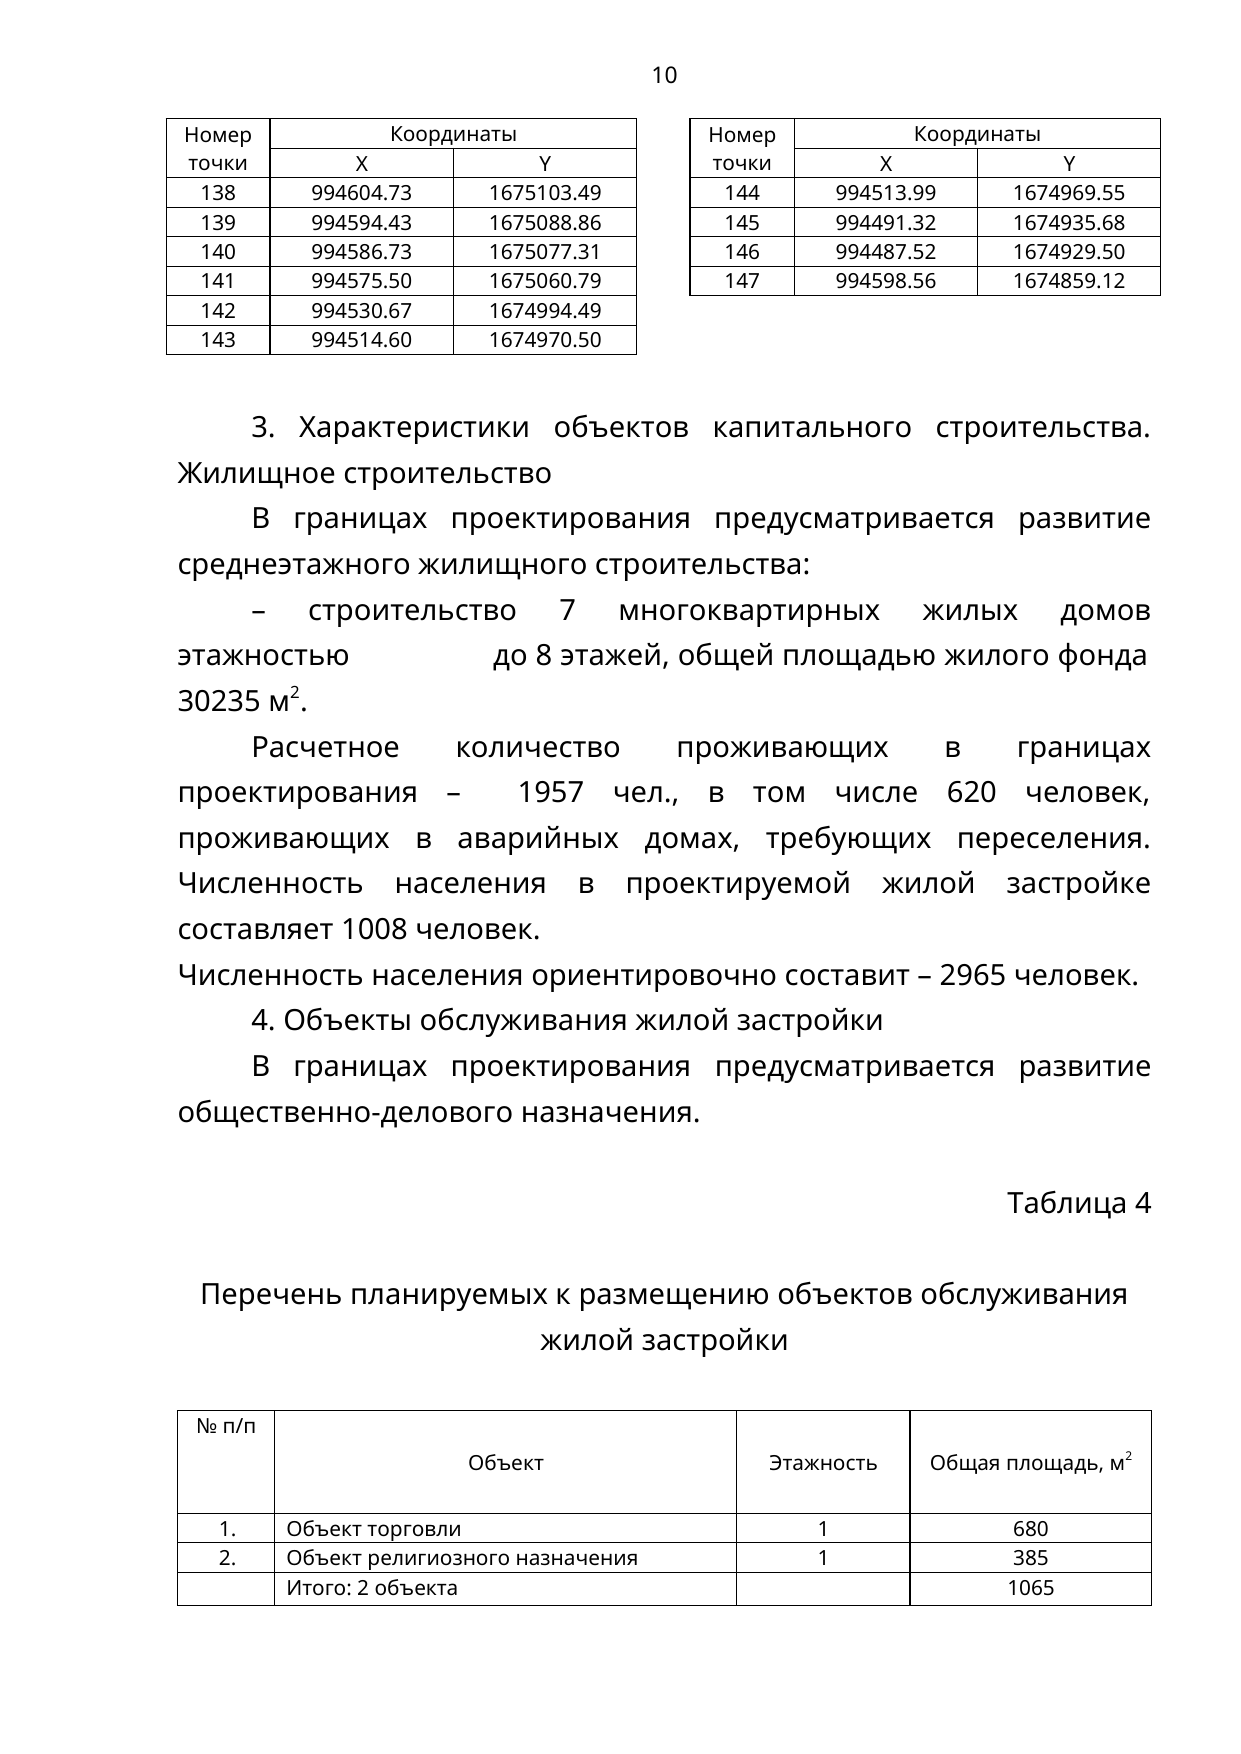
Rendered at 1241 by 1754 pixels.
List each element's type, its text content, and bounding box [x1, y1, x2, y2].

table_cell 1674859.12 [978, 267, 1160, 295]
table_cell 385 [911, 1543, 1151, 1572]
text Таблица 4 [177, 1182, 1152, 1222]
table_cell 1675088.86 [454, 208, 636, 236]
table_cell Объект торговли [275, 1514, 736, 1542]
table_cell 1 [737, 1543, 909, 1572]
table_cell 138 [167, 178, 269, 207]
table_header Этажность [737, 1411, 909, 1513]
text – строительство 7 многоквартирных жилых домов этажностью до 8 этажей, общей площадью жилого фонда 30235 м2. [177, 589, 1152, 720]
table_cell 680 [911, 1514, 1151, 1542]
table_header Координаты [271, 119, 636, 148]
table_cell 143 [167, 326, 269, 354]
table_header № п/п [178, 1411, 274, 1513]
table_cell 147 [691, 267, 794, 295]
table_cell 994598.56 [795, 267, 977, 295]
table_cell Y [978, 149, 1160, 177]
text В границах проектирования предусматривается развитие общественно-делового назначения. [177, 1045, 1152, 1131]
text Расчетное количество проживающих в границах проектирования – 1957 чел., в том числе 620 человек, проживающих в аварийных домах, требующих переселения. Численность населения в проектируемой жилой застройке составляет 1008 человек. [177, 726, 1152, 948]
table_cell 994513.99 [795, 178, 977, 207]
table_cell 994514.60 [271, 326, 453, 354]
table_cell X [271, 149, 453, 177]
table_cell 994604.73 [271, 178, 453, 207]
table_cell 1675077.31 [454, 237, 636, 266]
text Численность населения ориентировочно составит – 2965 человек. [177, 954, 1152, 994]
table_cell X [795, 149, 977, 177]
table_cell 1674929.50 [978, 237, 1160, 266]
table_cell [737, 1573, 909, 1605]
table_cell 1674994.49 [454, 296, 636, 324]
table_cell 1674969.55 [978, 178, 1160, 207]
table_cell 994530.67 [271, 296, 453, 324]
table_cell [178, 1573, 274, 1605]
table_cell 1675060.79 [454, 267, 636, 295]
text жилой застройки [177, 1319, 1152, 1359]
table_cell 142 [167, 296, 269, 324]
table_cell 1674970.50 [454, 326, 636, 354]
text 3. Характеристики объектов капитального строительства. Жилищное строительство [177, 407, 1152, 492]
table_cell 994594.43 [271, 208, 453, 236]
table_header Объект [275, 1411, 736, 1513]
text 4. Объекты обслуживания жилой застройки [177, 1000, 1152, 1039]
table_cell 144 [691, 178, 794, 207]
table_cell 1 [737, 1514, 909, 1542]
table_header Координаты [795, 119, 1160, 148]
table_cell 145 [691, 208, 794, 236]
text Перечень планируемых к размещению объектов обслуживания [177, 1273, 1152, 1313]
table_cell 994487.52 [795, 237, 977, 266]
text В границах проектирования предусматривается развитие среднеэтажного жилищного строительства: [177, 498, 1152, 583]
table_header Общая площадь, м2 [911, 1411, 1151, 1513]
table_cell 994586.73 [271, 237, 453, 266]
table_cell [178, 1514, 274, 1542]
table_cell 994491.32 [795, 208, 977, 236]
table_cell 1675103.49 [454, 178, 636, 207]
table_cell 1065 [911, 1573, 1151, 1605]
table_cell [178, 1543, 274, 1572]
table_header Номер точки [691, 119, 794, 177]
table_header Номер точки [167, 119, 269, 177]
table_cell 139 [167, 208, 269, 236]
table_cell Итого: 2 объекта [275, 1573, 736, 1605]
table_cell 141 [167, 267, 269, 295]
table_cell 146 [691, 237, 794, 266]
table_cell 140 [167, 237, 269, 266]
table_cell Объект религиозного назначения [275, 1543, 736, 1572]
table_cell 994575.50 [271, 267, 453, 295]
table_cell 1674935.68 [978, 208, 1160, 236]
table_cell Y [454, 149, 636, 177]
